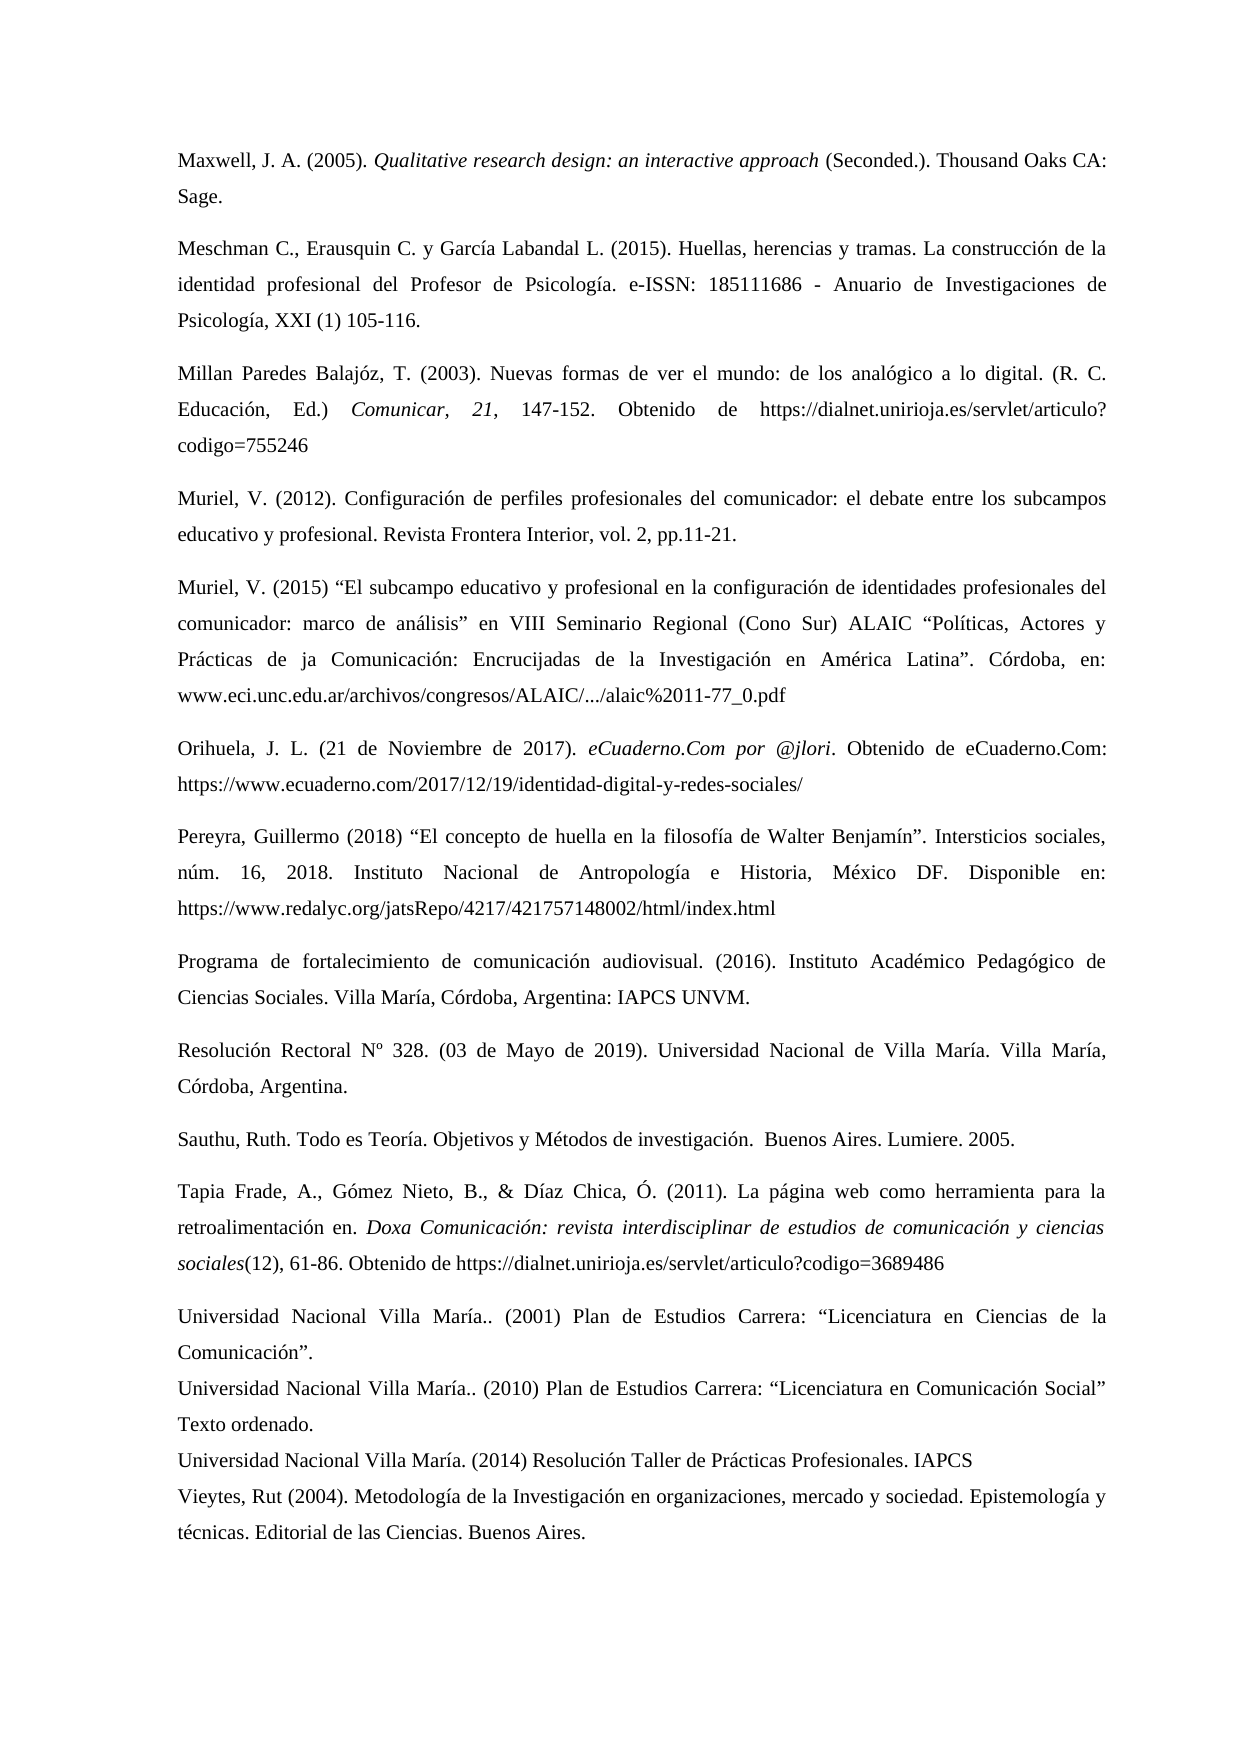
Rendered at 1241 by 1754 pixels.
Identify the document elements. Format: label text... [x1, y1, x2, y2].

text Muriel, V. (2012). Configuración de perfiles profesionales del comunicador: el debate entre los subcampos educativo y profesional. Revista Frontera Interior, vol. 2, pp.11-21. [177, 486, 1107, 546]
text Universidad Nacional Villa María.. (2001) Plan de Estudios Carrera: “Licenciatura en Ciencias de la Comunicación”. [177, 1304, 1107, 1364]
text Resolución Rectoral Nº 328. (03 de Mayo de 2019). Universidad Nacional de Villa María. Villa María, Córdoba, Argentina. [177, 1038, 1107, 1098]
text Universidad Nacional Villa María. (2014) Resolución Taller de Prácticas Profesionales. IAPCS [177, 1448, 1107, 1472]
text Vieytes, Rut (2004). Metodología de la Investigación en organizaciones, mercado y sociedad. Epistemología y técnicas. Editorial de las Ciencias. Buenos Aires. [177, 1484, 1107, 1544]
text Millan Paredes Balajóz, T. (2003). Nuevas formas de ver el mundo: de los analógico a lo digital. (R. C. Educación, Ed.) Comunicar, 21, 147-152. Obtenido de https://dialnet.unirioja.es/servlet/articulo?codigo=755246 [177, 361, 1107, 457]
text Orihuela, J. L. (21 de Noviembre de 2017). eCuaderno.Com por @jlori. Obtenido de eCuaderno.Com: https://www.ecuaderno.com/2017/12/19/identidad-digital-y-redes-sociales/ [177, 736, 1107, 796]
text Muriel, V. (2015) “El subcampo educativo y profesional en la configuración de identidades profesionales del comunicador: marco de análisis” en VIII Seminario Regional (Cono Sur) ALAIC “Políticas, Actores y Prácticas de ja Comunicación: Encrucijadas de la Investigación en América Latina”. Córdoba, en: www.eci.unc.edu.ar/archivos/congresos/ALAIC/.../alaic%2011-77_0.pdf [177, 575, 1107, 707]
text Universidad Nacional Villa María.. (2010) Plan de Estudios Carrera: “Licenciatura en Comunicación Social” Texto ordenado. [177, 1376, 1107, 1436]
text Pereyra, Guillermo (2018) “El concepto de huella en la filosofía de Walter Benjamín”. Intersticios sociales, núm. 16, 2018. Instituto Nacional de Antropología e Historia, México DF. Disponible en: https://www.redalyc.org/jatsRepo/4217/421757148002/html/index.html [177, 824, 1107, 920]
text Sauthu, Ruth. Todo es Teoría. Objetivos y Métodos de investigación. Buenos Aires. Lumiere. 2005. [177, 1127, 1107, 1151]
text Meschman C., Erausquin C. y García Labandal L. (2015). Huellas, herencias y tramas. La construcción de la identidad profesional del Profesor de Psicología. e-ISSN: 185111686 - Anuario de Investigaciones de Psicología, XXI (1) 105-116. [177, 236, 1107, 332]
text Tapia Frade, A., Gómez Nieto, B., & Díaz Chica, Ó. (2011). La página web como herramienta para la retroalimentación en. Doxa Comunicación: revista interdisciplinar de estudios de comunicación y ciencias sociales(12), 61-86. Obtenido de https://dialnet.unirioja.es/servlet/articulo?codigo=3689486 [177, 1179, 1107, 1275]
text Programa de fortalecimiento de comunicación audiovisual. (2016). Instituto Académico Pedagógico de Ciencias Sociales. Villa María, Córdoba, Argentina: IAPCS UNVM. [177, 949, 1107, 1009]
text Maxwell, J. A. (2005). Qualitative research design: an interactive approach (Seconded.). Thousand Oaks CA: Sage. [177, 148, 1107, 208]
